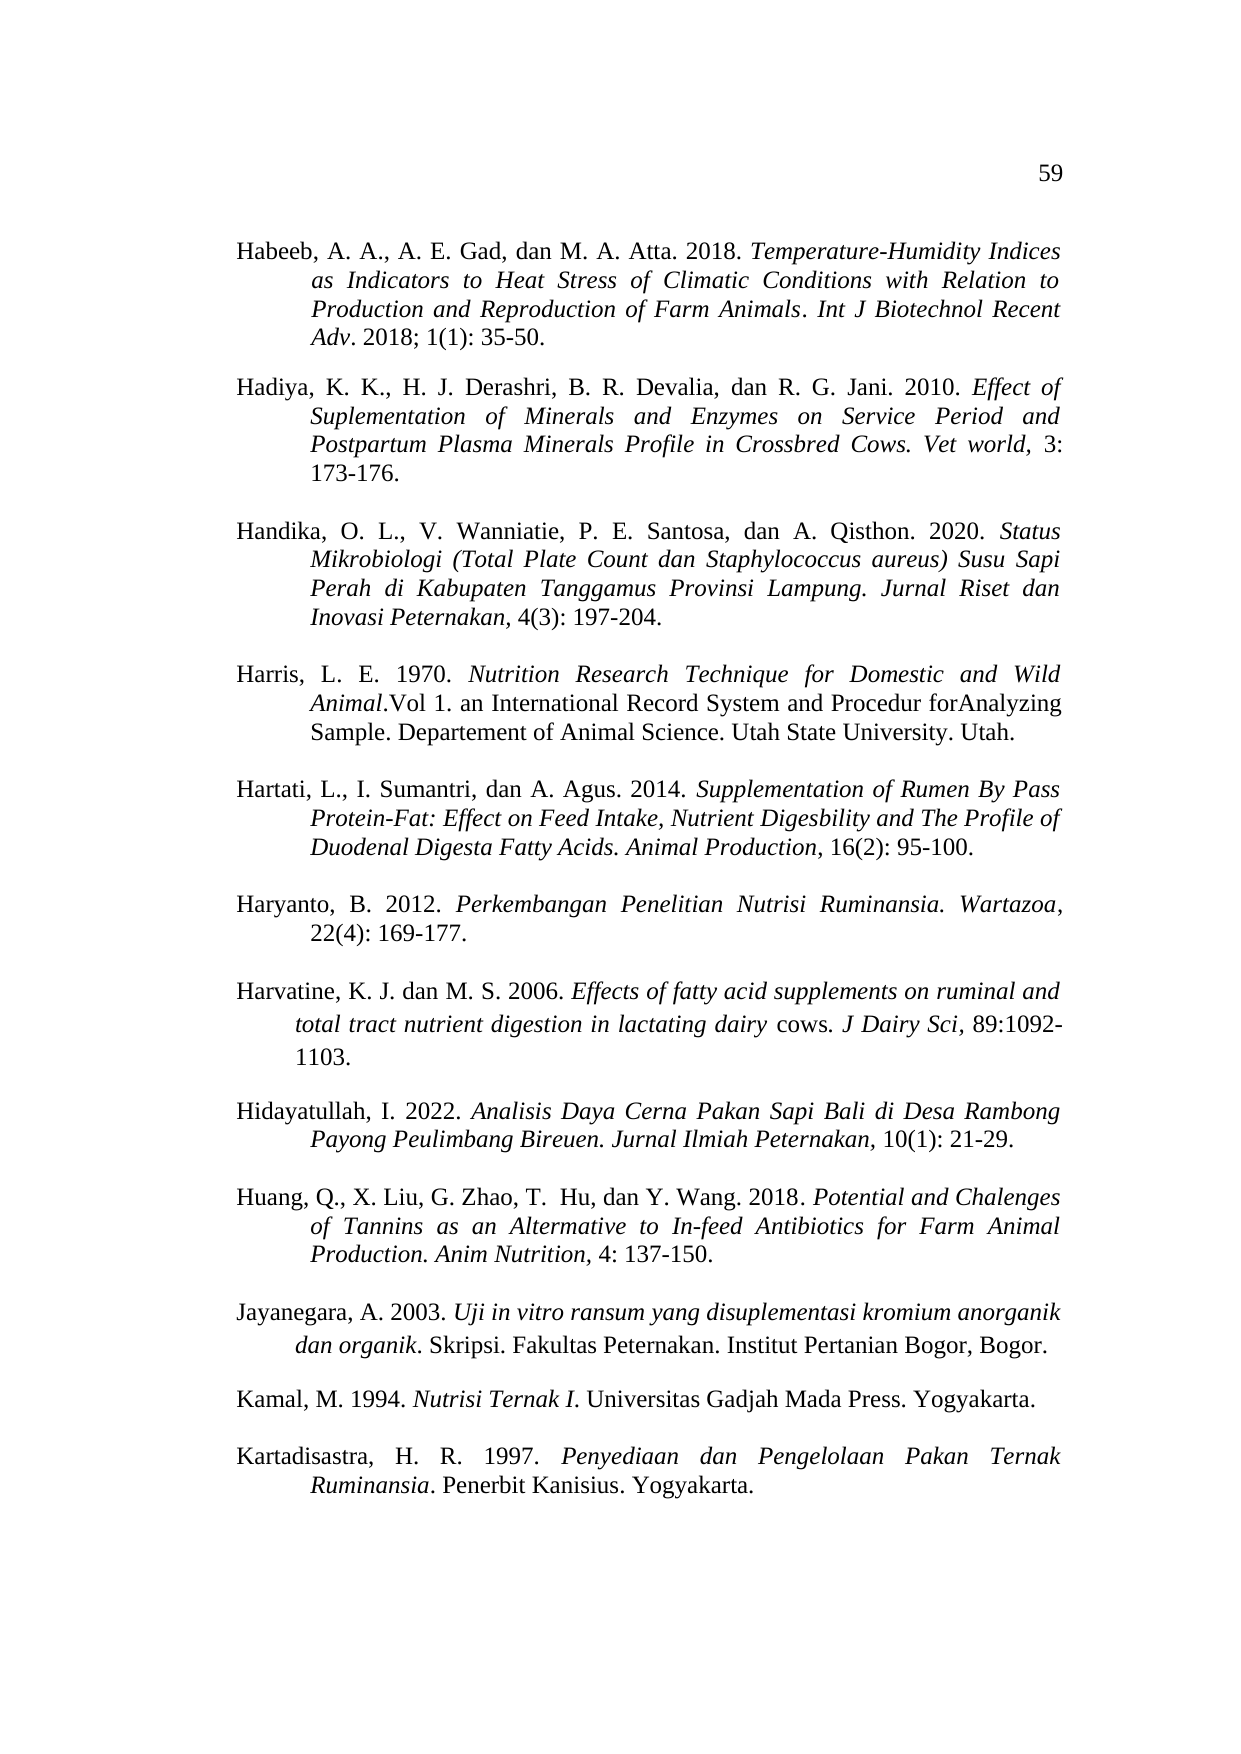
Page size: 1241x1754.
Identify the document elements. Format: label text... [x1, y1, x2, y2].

text Jayanegara, A. 2003. Uji in vitro ransum yang disuplementasi kromium anorganik dan organik. Skripsi. Fakultas Peternakan. Institut Pertanian Bogor, Bogor. [236, 1297, 1063, 1359]
text Habeeb, A. A., A. E. Gad, dan M. A. Atta. 2018. Temperature-Humidity Indices as Indicators to Heat Stress of Climatic Conditions with Relation to Production and Reproduction of Farm Animals. Int J Biotechnol Recent Adv. 2018; 1(1): 35-50. [236, 236, 1063, 351]
text Hartati, L., I. Sumantri, dan A. Agus. 2014. Supplementation of Rumen By Pass Protein-Fat: Effect on Feed Intake, Nutrient Digesbility and The Profile of Duodenal Digesta Fatty Acids. Animal Production, 16(2): 95-100. [236, 774, 1063, 861]
text Haryanto, B. 2012. Perkembangan Penelitian Nutrisi Ruminansia. Wartazoa, 22(4): 169-177. [236, 889, 1063, 947]
text Kartadisastra, H. R. 1997. Penyediaan dan Pengelolaan Pakan Ternak Ruminansia. Penerbit Kanisius. Yogyakarta. [236, 1441, 1063, 1499]
text Huang, Q., X. Liu, G. Zhao, T. Hu, dan Y. Wang. 2018. Potential and Chalenges of Tannins as an Altermative to In-feed Antibiotics for Farm Animal Production. Anim Nutrition, 4: 137-150. [236, 1182, 1063, 1268]
text Hadiya, K. K., H. J. Derashri, B. R. Devalia, dan R. G. Jani. 2010. Effect of Suplementation of Minerals and Enzymes on Service Period and Postpartum Plasma Minerals Profile in Crossbred Cows. Vet world, 3: 173-176. [236, 372, 1063, 487]
text Harvatine, K. J. dan M. S. 2006. Effects of fatty acid supplements on ruminal and total tract nutrient digestion in lactating dairy cows. J Dairy Sci, 89:1092-1103. [236, 976, 1063, 1071]
text Harris, L. E. 1970. Nutrition Research Technique for Domestic and Wild Animal.Vol 1. an International Record System and Procedur forAnalyzing Sample. Departement of Animal Science. Utah State University. Utah. [236, 659, 1063, 746]
text Handika, O. L., V. Wanniatie, P. E. Santosa, dan A. Qisthon. 2020. Status Mikrobiologi (Total Plate Count dan Staphylococcus aureus) Susu Sapi Perah di Kabupaten Tanggamus Provinsi Lampung. Jurnal Riset dan Inovasi Peternakan, 4(3): 197-204. [236, 516, 1063, 631]
text Hidayatullah, I. 2022. Analisis Daya Cerna Pakan Sapi Bali di Desa Rambong Payong Peulimbang Bireuen. Jurnal Ilmiah Peternakan, 10(1): 21-29. [236, 1096, 1063, 1153]
text Kamal, M. 1994. Nutrisi Ternak I. Universitas Gadjah Mada Press. Yogyakarta. [236, 1384, 1063, 1413]
